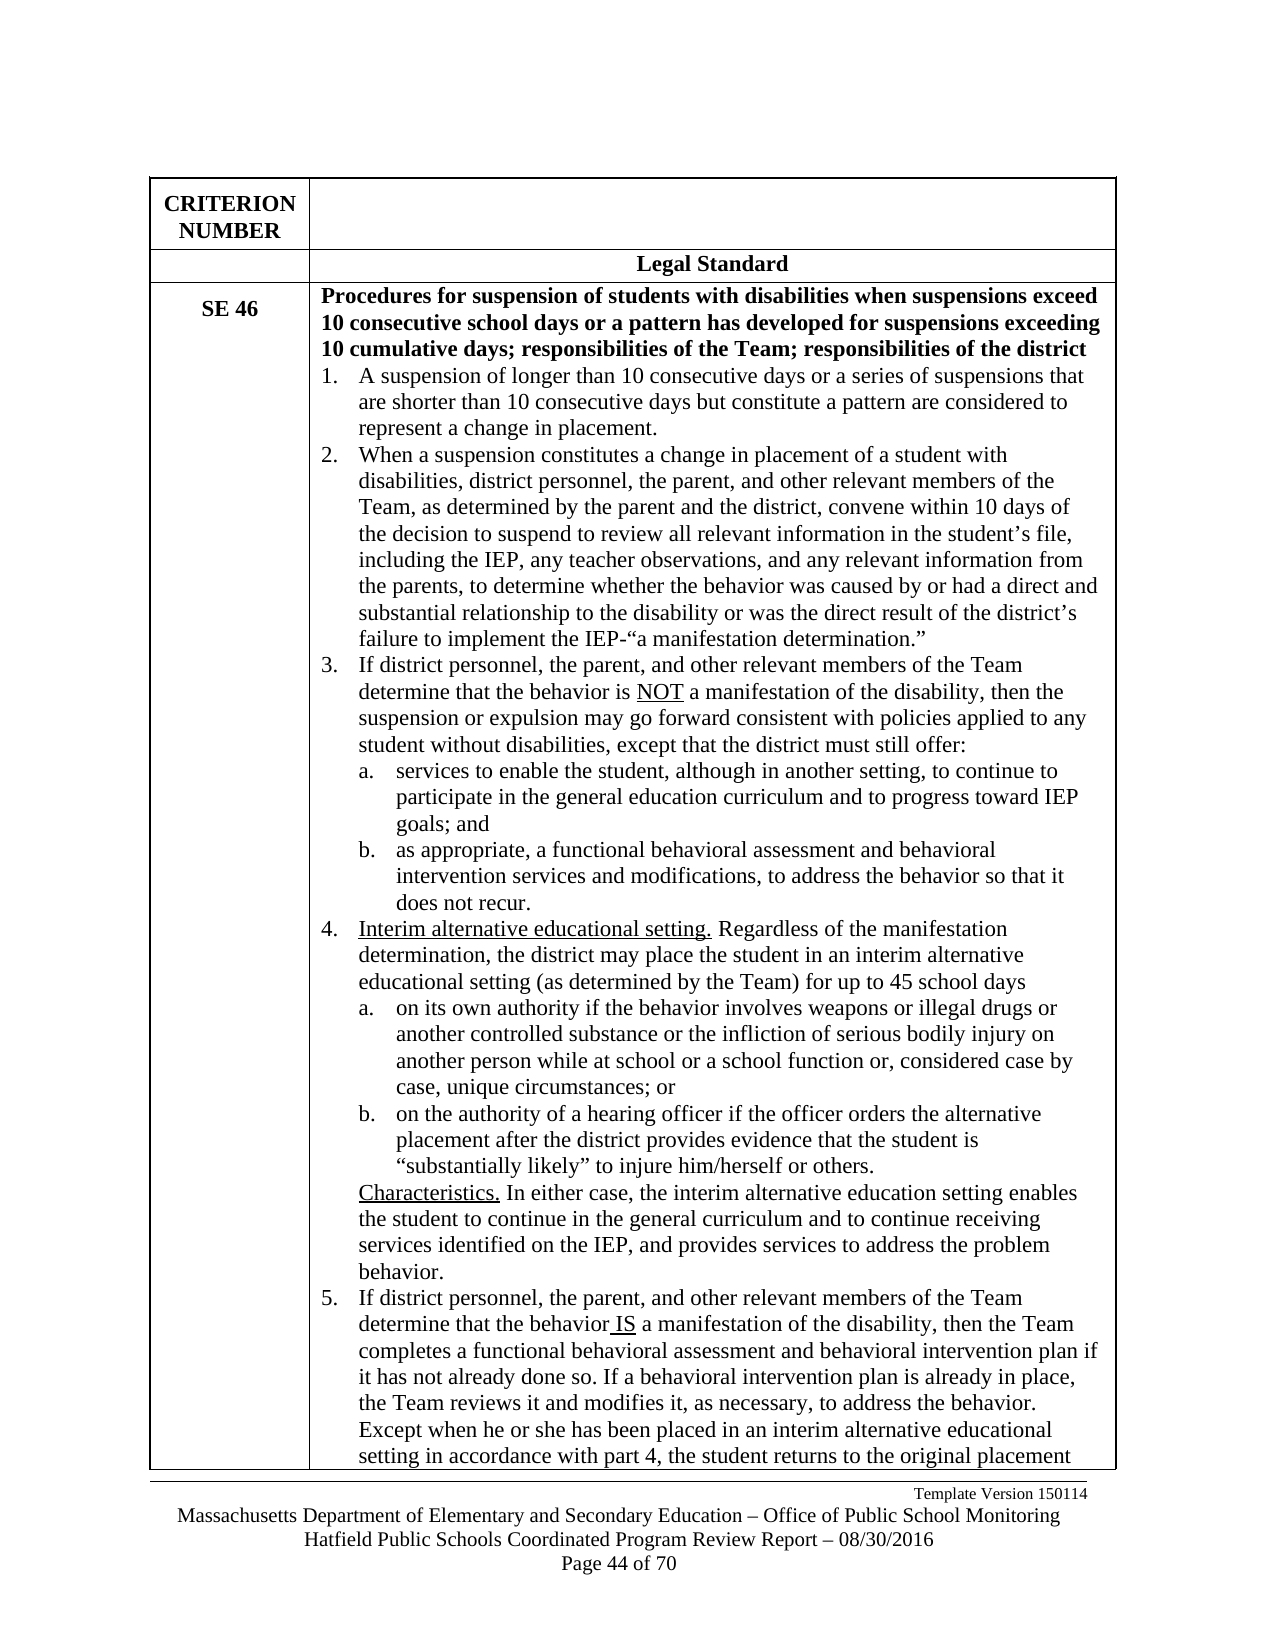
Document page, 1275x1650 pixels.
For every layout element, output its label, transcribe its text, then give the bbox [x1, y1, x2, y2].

table_header CRITERION NUMBER [151, 179, 309, 249]
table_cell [310, 283, 1115, 1468]
table_cell Legal Standard [310, 250, 1115, 282]
table_cell [151, 250, 309, 282]
table_cell SE 46 [151, 283, 309, 1468]
table_header [310, 179, 1115, 249]
